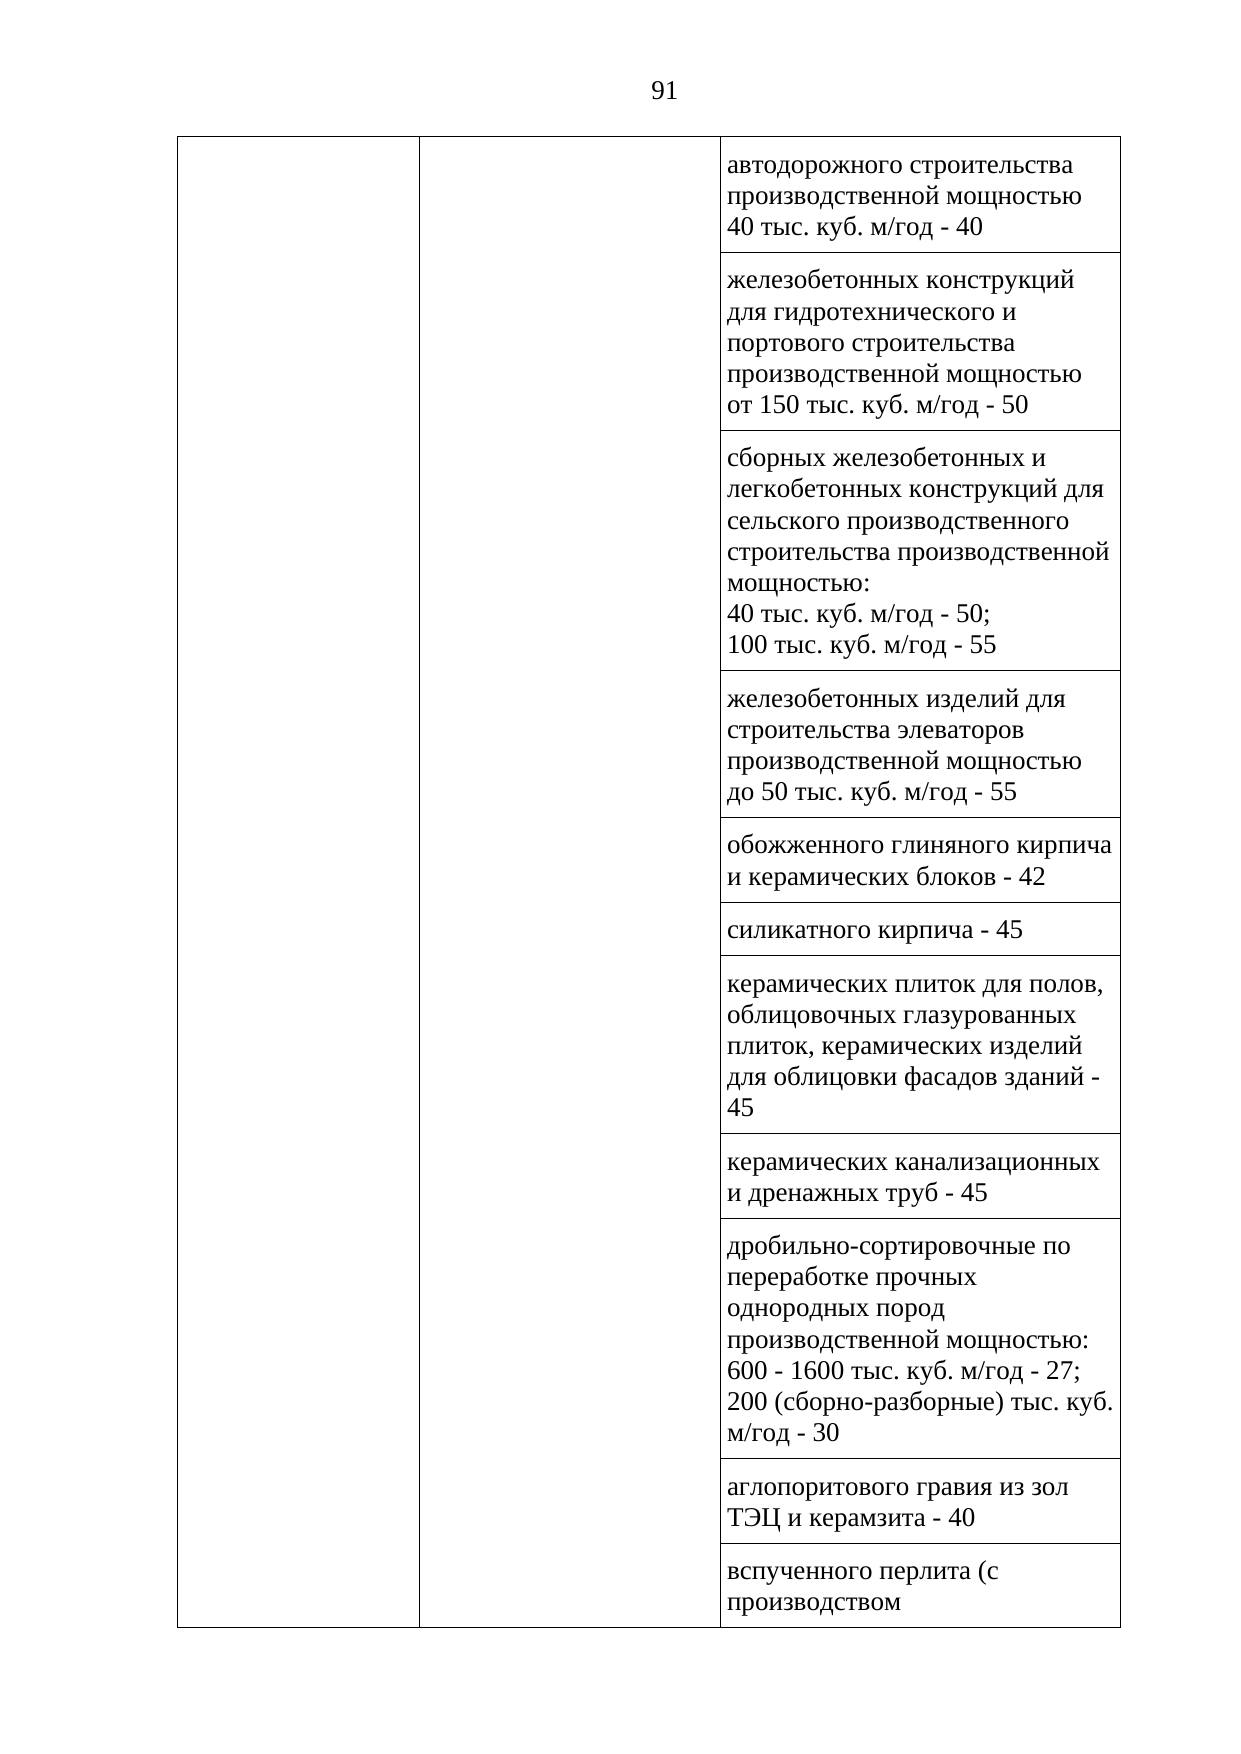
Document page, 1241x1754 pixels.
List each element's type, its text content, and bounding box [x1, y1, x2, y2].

table_cell железобетонных изделий для строительства элеваторов производственной мощностью до 50 тыс. куб. м/год - 55 [721, 671, 1120, 817]
table_cell дробильно-сортировочные по переработке прочных однородных пород производственной мощностью: 600 - 1600 тыс. куб. м/год - 27; 200 (сборно-разборные) тыс. куб. м/год - 30 [721, 1219, 1120, 1458]
table_cell силикатного кирпича - 45 [721, 903, 1120, 955]
table_cell обожженного глиняного кирпича и керамических блоков - 42 [721, 818, 1120, 902]
table_cell [178, 955, 419, 1627]
table_cell керамических плиток для полов, облицовочных глазурованных плиток, керамических изделий для облицовки фасадов зданий - 45 [721, 956, 1120, 1133]
table_cell аглопоритового гравия из зол ТЭЦ и керамзита - 40 [721, 1459, 1120, 1542]
table_cell керамических канализационных и дренажных труб - 45 [721, 1134, 1120, 1218]
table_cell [721, 1544, 1120, 1627]
table_cell сборных железобетонных и легкобетонных конструкций для сельского производственного строительства производственной мощностью: 40 тыс. куб. м/год - 50; 100 тыс. куб. м/год - 55 [721, 431, 1120, 670]
table_cell железобетонных конструкций для гидротехнического и портового строительства производственной мощностью от 150 тыс. куб. м/год - 50 [721, 253, 1120, 430]
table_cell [721, 137, 1120, 252]
table_cell [420, 955, 720, 1627]
